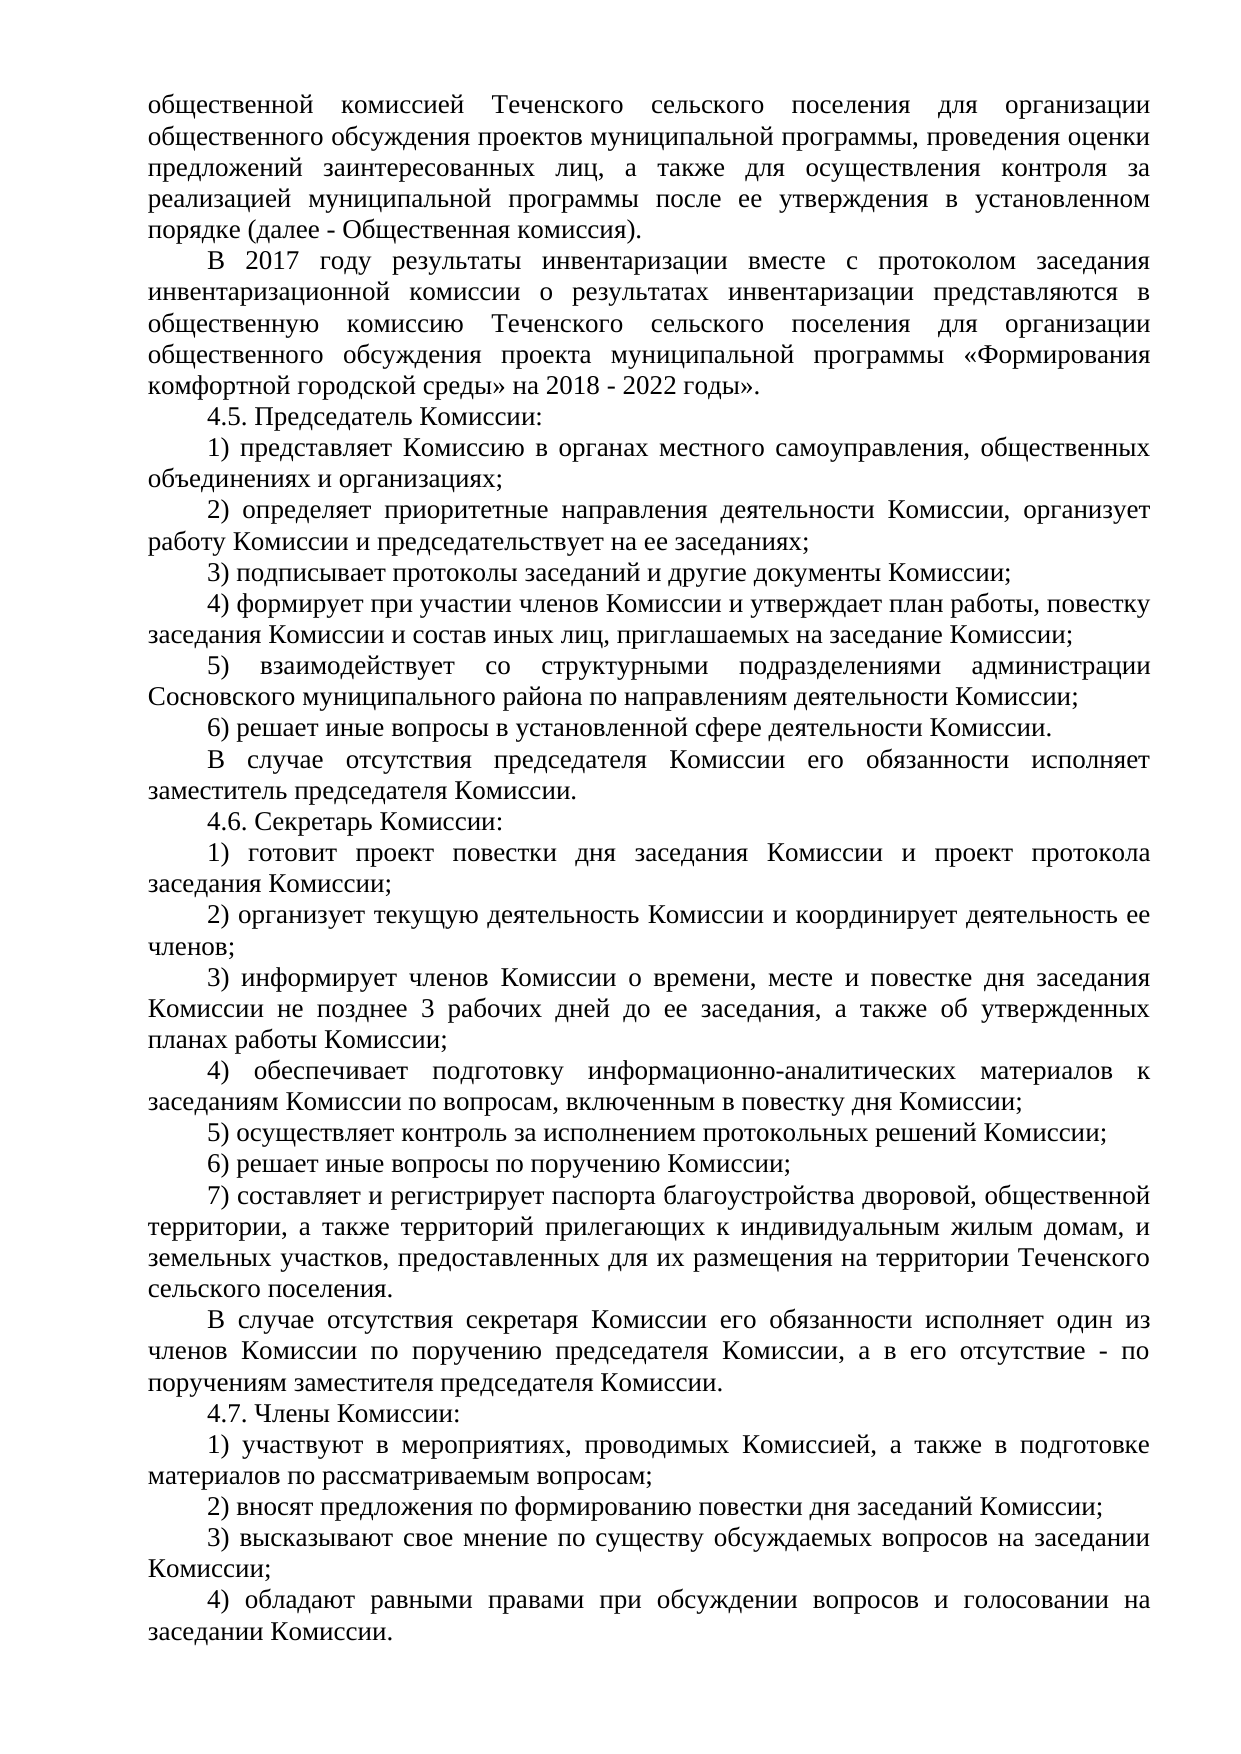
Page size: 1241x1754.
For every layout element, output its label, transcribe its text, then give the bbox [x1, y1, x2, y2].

text 4.6. Секретарь Комиссии: [148, 805, 1152, 836]
text 1) готовит проект повестки дня заседания Комиссии и проект протокола заседания Комиссии; [148, 836, 1152, 898]
text 6) решает иные вопросы в установленной сфере деятельности Комиссии. [148, 712, 1152, 743]
text 5) осуществляет контроль за исполнением протокольных решений Комиссии; [148, 1116, 1152, 1148]
text 4.5. Председатель Комиссии: [148, 400, 1152, 431]
text 2) определяет приоритетные направления деятельности Комиссии, организует работу Комиссии и председательствует на ее заседаниях; [148, 493, 1152, 556]
text 7) составляет и регистрирует паспорта благоустройства дворовой, общественной территории, а также территорий прилегающих к индивидуальным жилым домам, и земельных участков, предоставленных для их размещения на территории Теченского сельского поселения. [148, 1179, 1152, 1303]
text В случае отсутствия председателя Комиссии его обязанности исполняет заместитель председателя Комиссии. [148, 743, 1152, 805]
text В случае отсутствия секретаря Комиссии его обязанности исполняет один из членов Комиссии по поручению председателя Комиссии, а в его отсутствие - по поручениям заместителя председателя Комиссии. [148, 1303, 1152, 1397]
text 2) вносят предложения по формированию повестки дня заседаний Комиссии; [148, 1490, 1152, 1521]
text 1) представляет Комиссию в органах местного самоуправления, общественных объединениях и организациях; [148, 431, 1152, 493]
text 1) участвуют в мероприятиях, проводимых Комиссией, а также в подготовке материалов по рассматриваемым вопросам; [148, 1428, 1152, 1490]
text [148, 89, 1152, 244]
text 4) обладают равными правами при обсуждении вопросов и голосовании на заседании Комиссии. [148, 1584, 1152, 1646]
text В 2017 году результаты инвентаризации вместе с протоколом заседания инвентаризационной комиссии о результатах инвентаризации представляются в общественную комиссию Теченского сельского поселения для организации общественного обсуждения проекта муниципальной программы «Формирования комфортной городской среды» на 2018 - 2022 годы». [148, 244, 1152, 400]
text 5) взаимодействует со структурными подразделениями администрации Сосновского муниципального района по направлениям деятельности Комиссии; [148, 649, 1152, 712]
text 4.7. Члены Комиссии: [148, 1397, 1152, 1428]
text 3) подписывает протоколы заседаний и другие документы Комиссии; [148, 556, 1152, 587]
text 3) высказывают свое мнение по существу обсуждаемых вопросов на заседании Комиссии; [148, 1521, 1152, 1584]
text 4) формирует при участии членов Комиссии и утверждает план работы, повестку заседания Комиссии и состав иных лиц, приглашаемых на заседание Комиссии; [148, 587, 1152, 649]
text 6) решает иные вопросы по поручению Комиссии; [148, 1148, 1152, 1179]
text 4) обеспечивает подготовку информационно-аналитических материалов к заседаниям Комиссии по вопросам, включенным в повестку дня Комиссии; [148, 1054, 1152, 1116]
text 2) организует текущую деятельность Комиссии и координирует деятельность ее членов; [148, 898, 1152, 961]
text 3) информирует членов Комиссии о времени, месте и повестке дня заседания Комиссии не позднее 3 рабочих дней до ее заседания, а также об утвержденных планах работы Комиссии; [148, 961, 1152, 1054]
